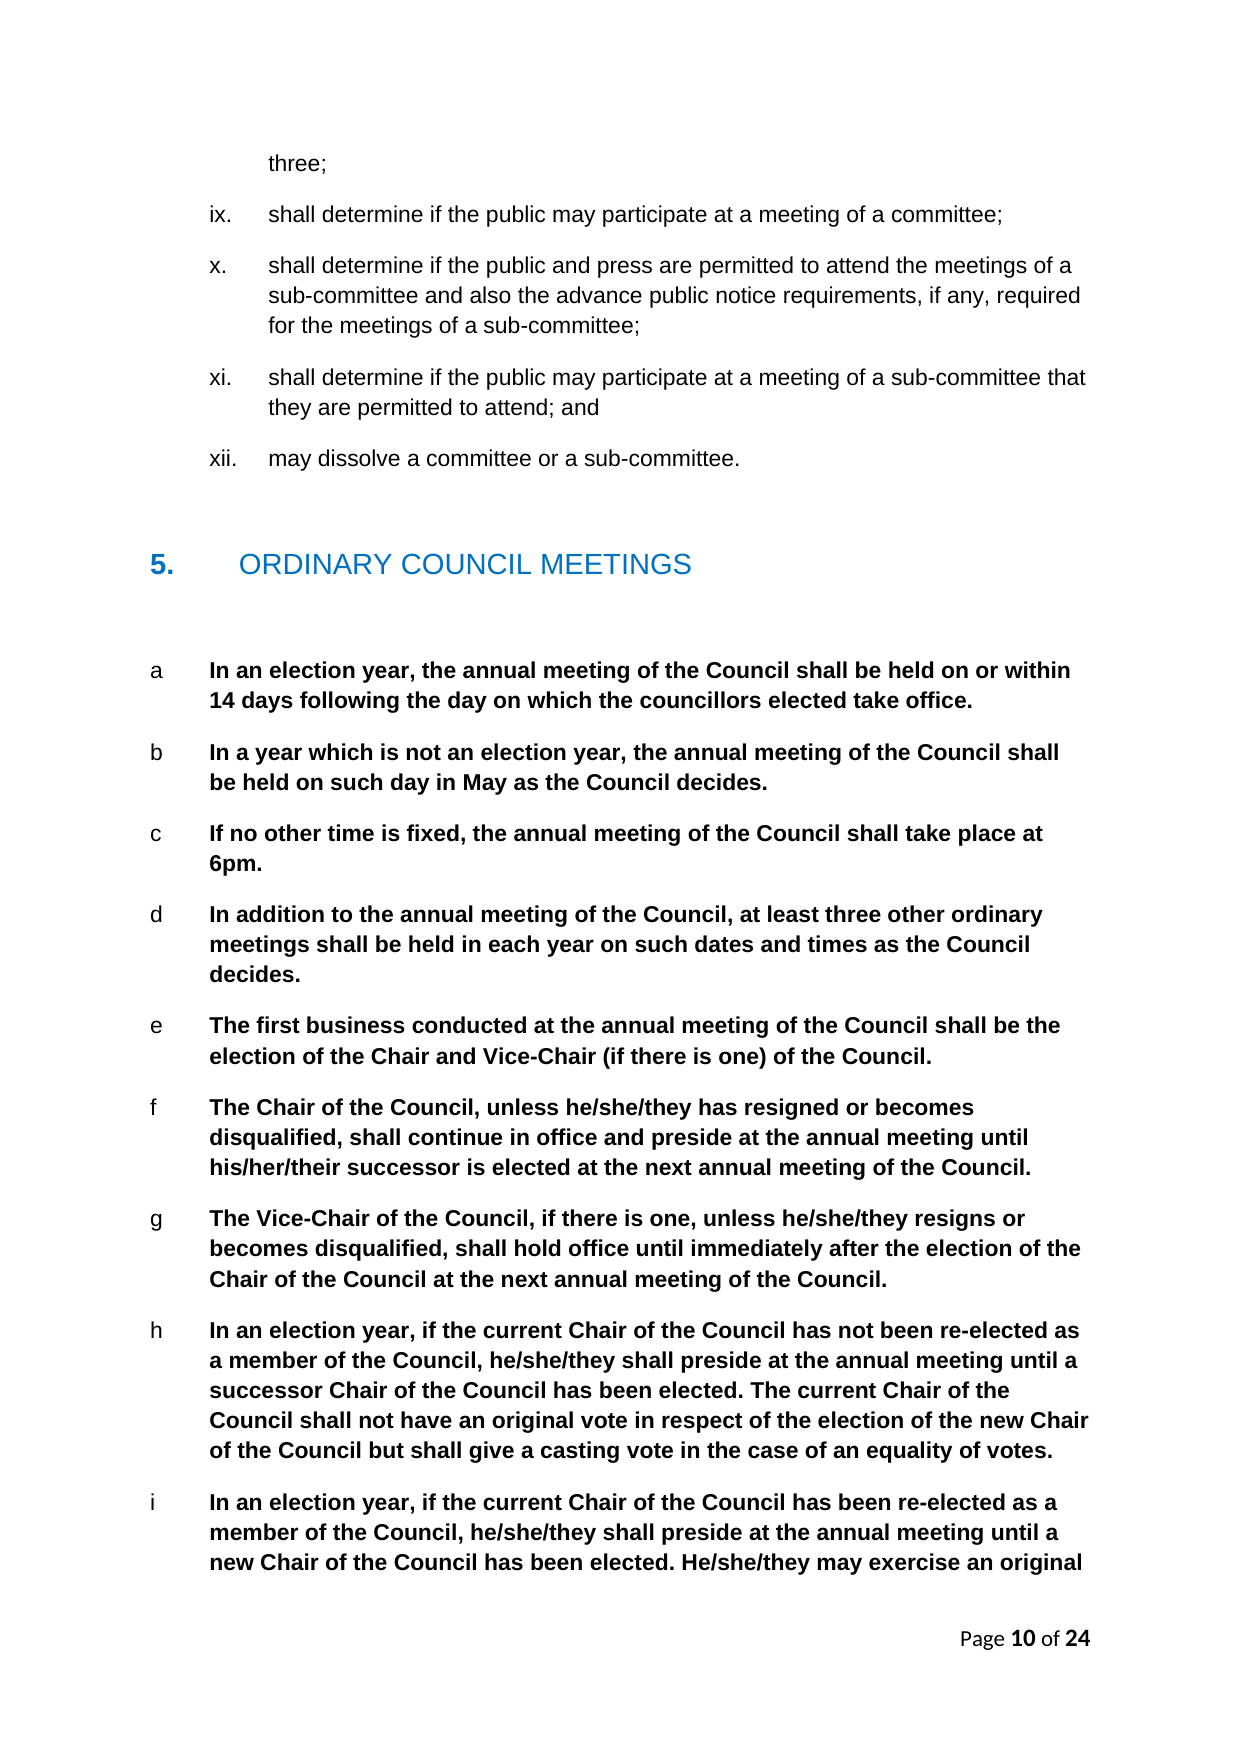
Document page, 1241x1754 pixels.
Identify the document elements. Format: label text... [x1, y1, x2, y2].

list shall determine if the public and press are permitted to attend the meetings of a sub-committee and also the advance public notice requirements, if any, required for the meetings of a sub-committee; [209, 252, 1090, 339]
list The first business conducted at the annual meeting of the Council shall be the election of the Chair and Vice-Chair (if there is one) of the Council. [150, 1012, 1090, 1069]
list In a year which is not an election year, the annual meeting of the Council shall be held on such day in May as the Council decides. [150, 738, 1090, 795]
list shall determine if the public may participate at a meeting of a committee; [209, 201, 1090, 227]
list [209, 150, 1090, 176]
subtitle ORDINARY COUNCIL MEETINGS [150, 547, 1090, 580]
list In an election year, if the current Chair of the Council has not been re-elected as a member of the Council, he/she/they shall preside at the annual meeting until a successor Chair of the Council has been elected. The current Chair of the Council shall not have an original vote in respect of the election of the new Chair of the Council but shall give a casting vote in the case of an equality of votes. [150, 1317, 1090, 1464]
list In an election year, the annual meeting of the Council shall be held on or within 14 days following the day on which the councillors elected take office. [150, 657, 1090, 714]
list In addition to the annual meeting of the Council, at least three other ordinary meetings shall be held in each year on such dates and times as the Council decides. [150, 901, 1090, 988]
list may dissolve a committee or a sub-committee. [209, 445, 1090, 471]
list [150, 1488, 1090, 1575]
list The Vice-Chair of the Council, if there is one, unless he/she/they resigns or becomes disqualified, shall hold office until immediately after the election of the Chair of the Council at the next annual meeting of the Council. [150, 1205, 1090, 1292]
list If no other time is fixed, the annual meeting of the Council shall take place at 6pm. [150, 820, 1090, 876]
list The Chair of the Council, unless he/she/they has resigned or becomes disqualified, shall continue in office and preside at the annual meeting until his/her/their successor is elected at the next annual meeting of the Council. [150, 1094, 1090, 1181]
list shall determine if the public may participate at a meeting of a sub-committee that they are permitted to attend; and [209, 363, 1090, 420]
